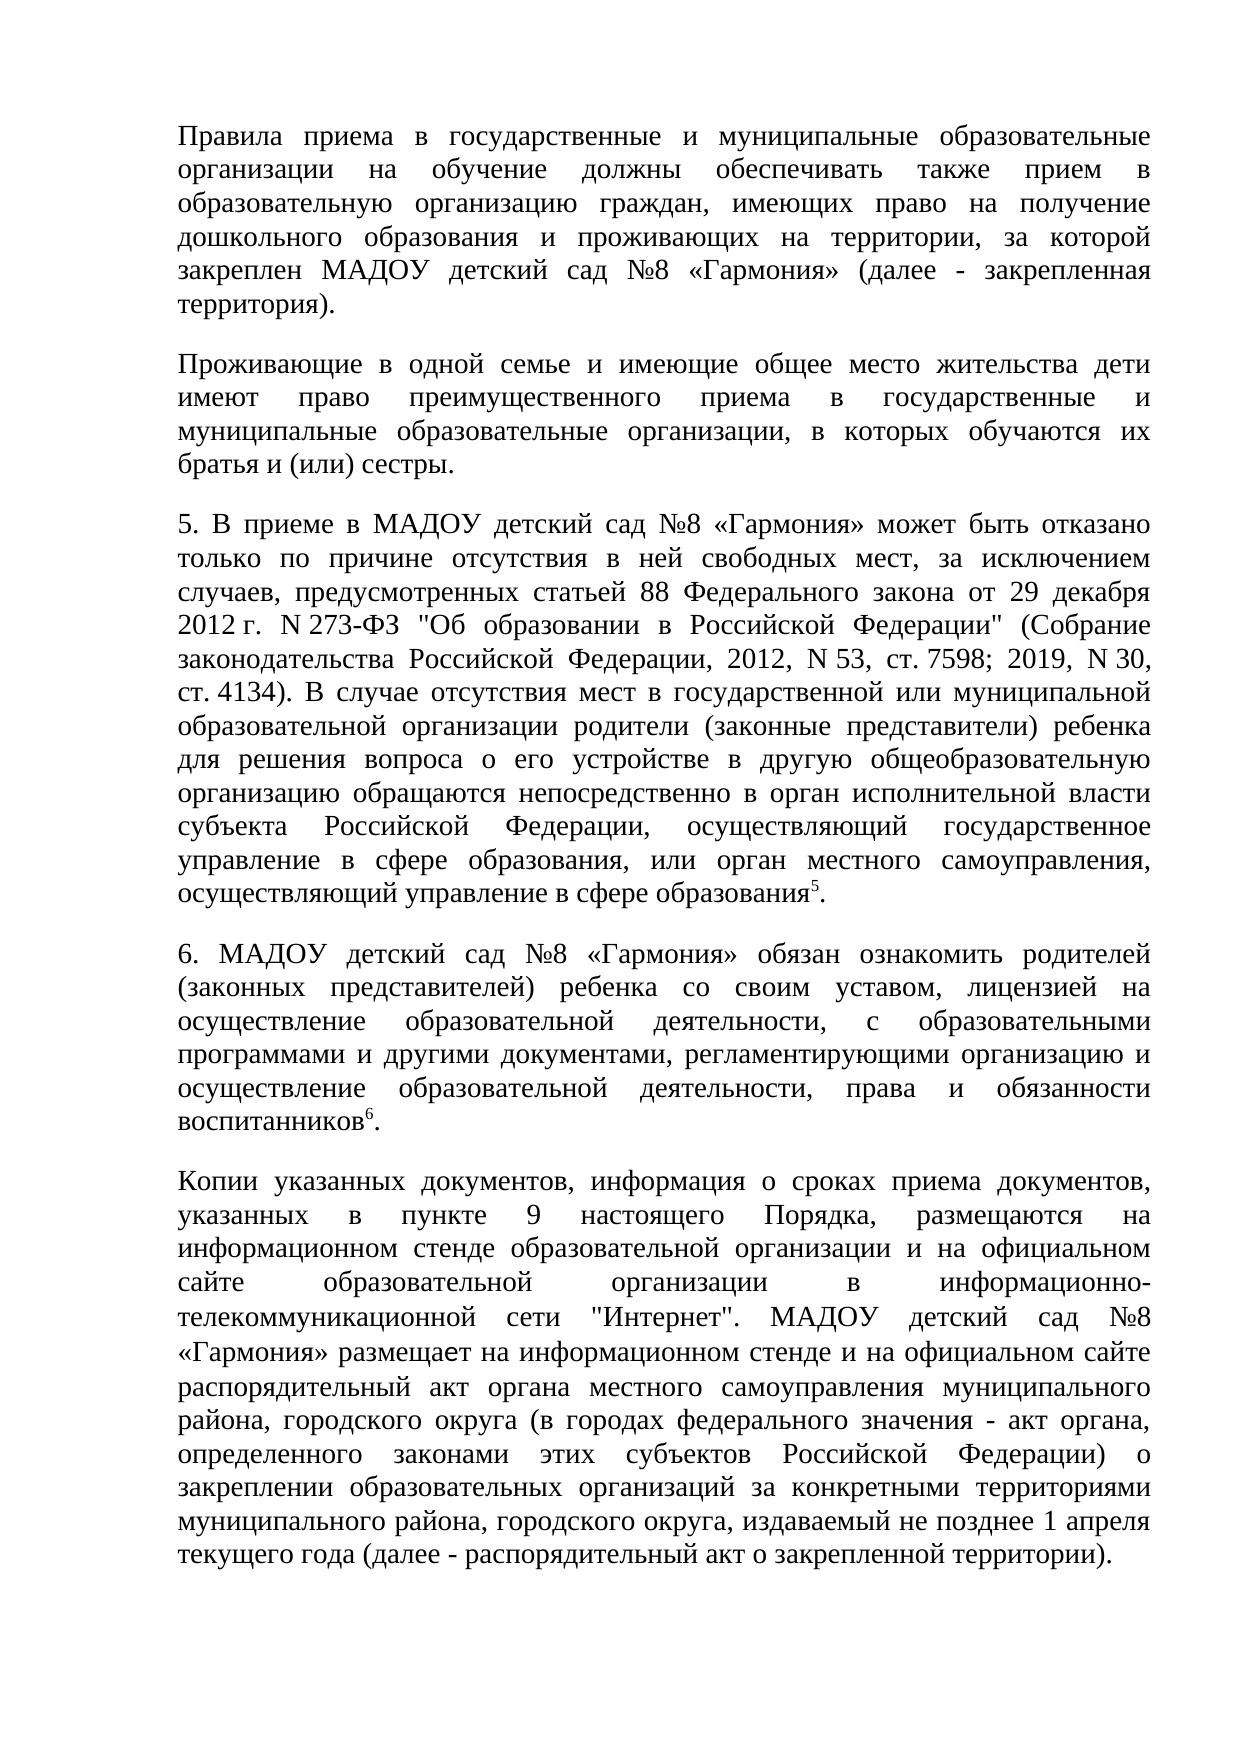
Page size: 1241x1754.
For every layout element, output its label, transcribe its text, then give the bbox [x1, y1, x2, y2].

text 5. В приеме в МАДОУ детский сад №8 «Гармония» может быть отказано только по причине отсутствия в ней свободных мест, за исключением случаев, предусмотренных статьей 88 Федерального закона от 29 декабря 2012 г. N 273-ФЗ "Об образовании в Российской Федерации" (Собрание законодательства Российской Федерации, 2012, N 53, ст. 7598; 2019, N 30, ст. 4134). В случае отсутствия мест в государственной или муниципальной образовательной организации родители (законные представители) ребенка для решения вопроса о его устройстве в другую общеобразовательную организацию обращаются непосредственно в орган исполнительной власти субъекта Российской Федерации, осуществляющий государственное управление в сфере образования, или орган местного самоуправления, осуществляющий управление в сфере образования5. [177, 507, 1152, 909]
text Проживающие в одной семье и имеющие общее место жительства дети имеют право преимущественного приема в государственные и муниципальные образовательные организации, в которых обучаются их братья и (или) сестры. [177, 346, 1152, 480]
text Правила приема в государственные и муниципальные образовательные организации на обучение должны обеспечивать также прием в образовательную организацию граждан, имеющих право на получение дошкольного образования и проживающих на территории, за которой закреплен МАДОУ детский сад №8 «Гармония» (далее - закрепленная территория). [177, 118, 1152, 319]
text Копии указанных документов, информация о сроках приема документов, указанных в пункте 9 настоящего Порядка, размещаются на информационном стенде образовательной организации и на официальном сайте образовательной организации в информационно-телекоммуникационной сети "Интернет". МАДОУ детский сад №8 «Гармония» размещает на информационном стенде и на официальном сайте распорядительный акт органа местного самоуправления муниципального района, городского округа (в городах федерального значения - акт органа, определенного законами этих субъектов Российской Федерации) о закреплении образовательных организаций за конкретными территориями муниципального района, городского округа, издаваемый не позднее 1 апреля текущего года (далее - распорядительный акт о закрепленной территории). [177, 1163, 1152, 1570]
text 6. МАДОУ детский сад №8 «Гармония» обязан ознакомить родителей (законных представителей) ребенка со своим уставом, лицензией на осуществление образовательной деятельности, с образовательными программами и другими документами, регламентирующими организацию и осуществление образовательной деятельности, права и обязанности воспитанников6. [177, 936, 1152, 1137]
